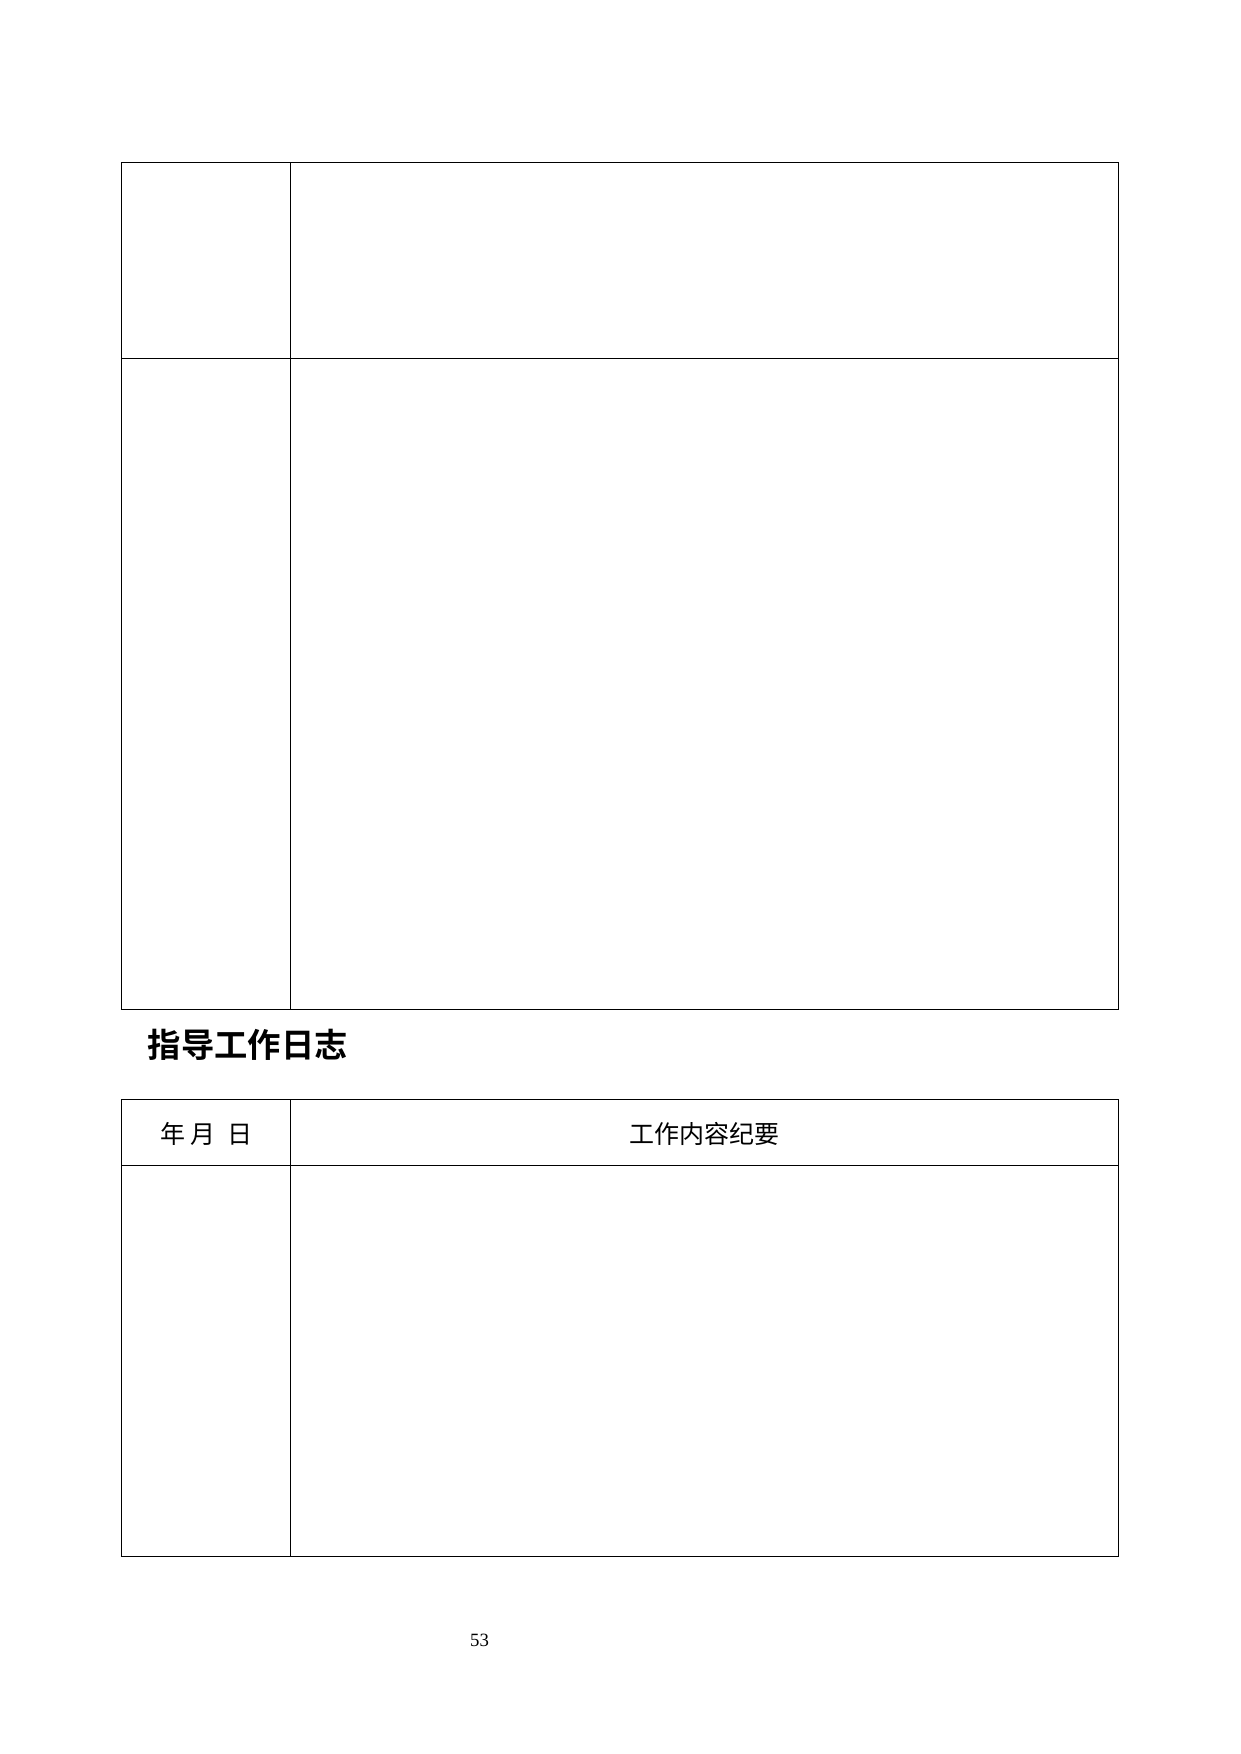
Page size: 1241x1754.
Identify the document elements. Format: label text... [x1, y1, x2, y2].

table_cell [291, 1166, 1118, 1556]
table_cell [122, 359, 290, 1009]
table_header 年 月 日 [122, 1100, 290, 1165]
table_cell [291, 163, 1118, 358]
subtitle 指导工作日志 [148, 1010, 1092, 1075]
table_header 工作内容纪要 [291, 1100, 1118, 1165]
table_cell [122, 163, 290, 358]
table_cell [291, 359, 1118, 1009]
table_cell [122, 1166, 290, 1556]
